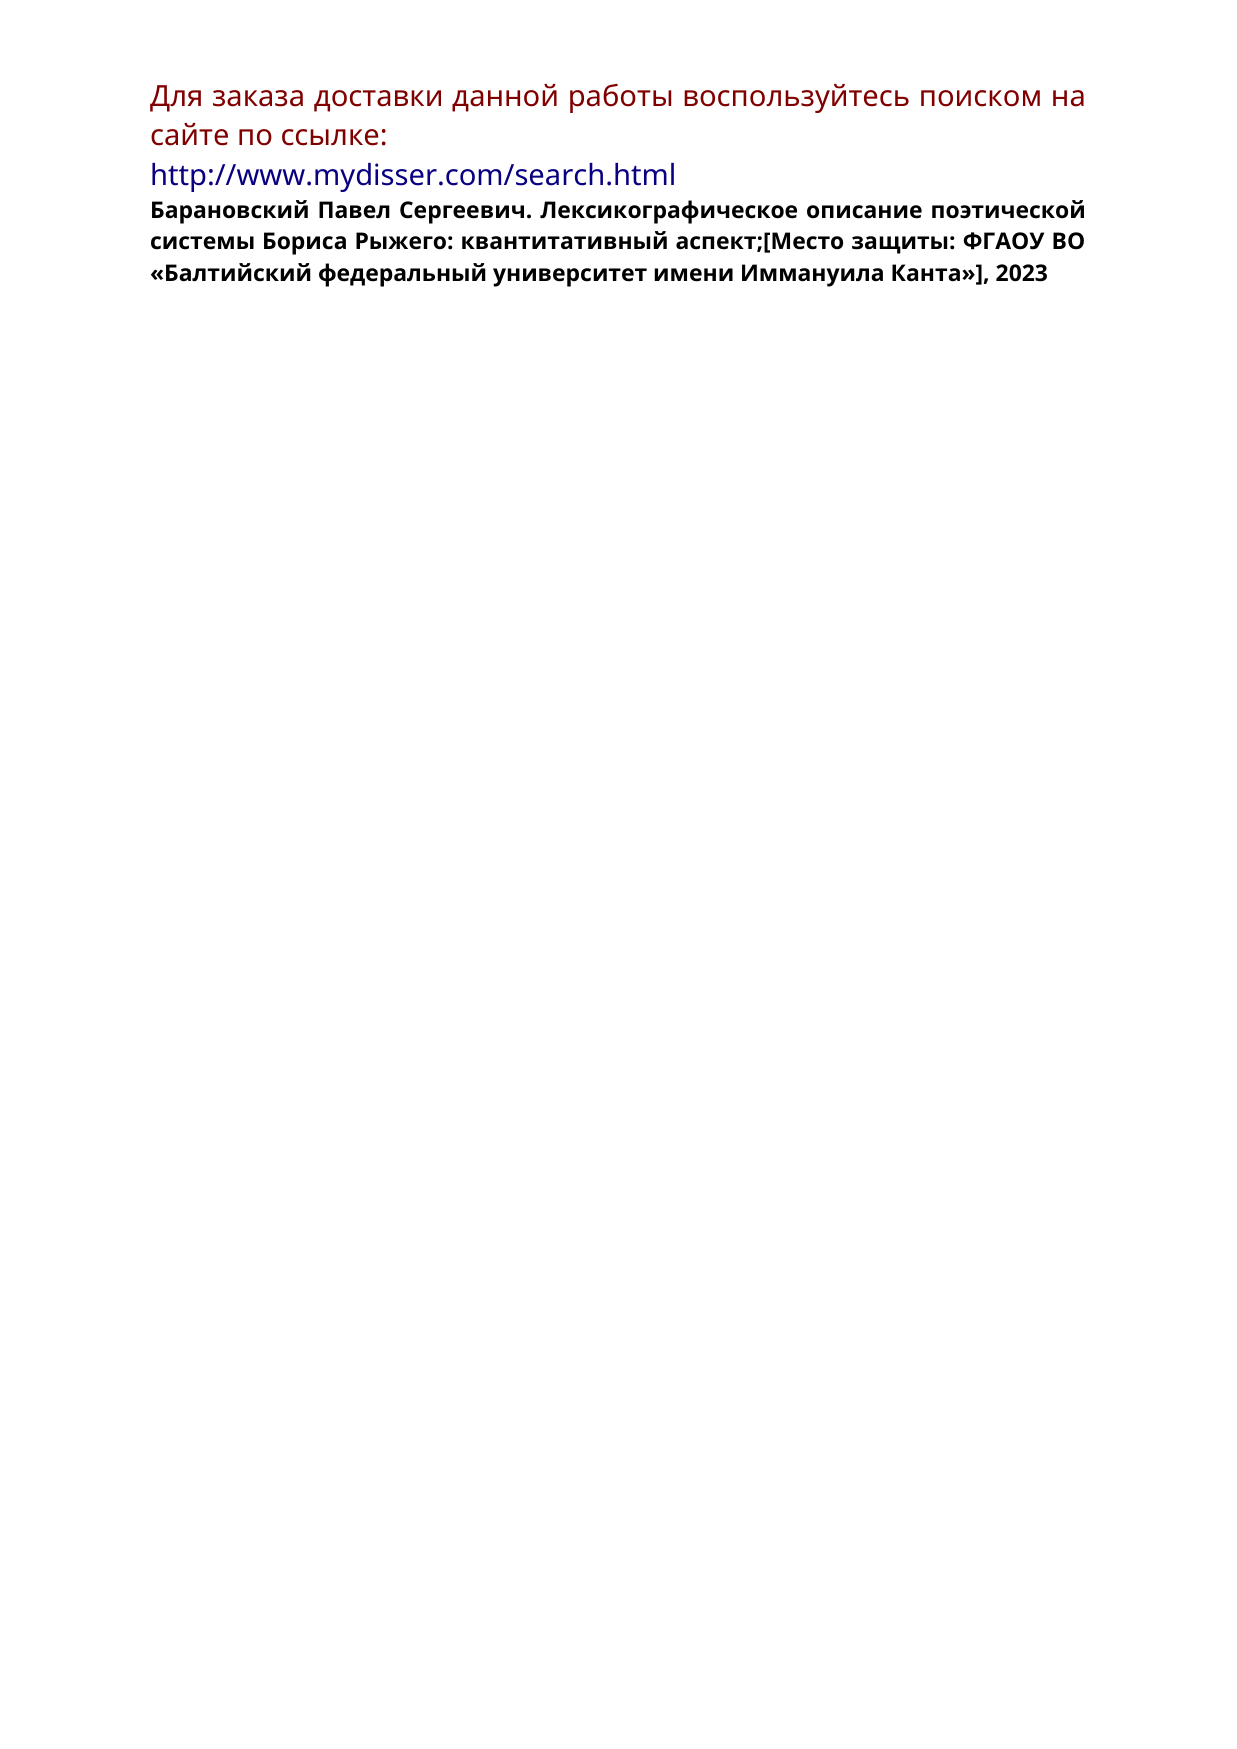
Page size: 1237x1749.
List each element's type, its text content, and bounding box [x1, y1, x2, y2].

text Барановский Павел Сергеевич. Лексикографическое описание поэтической системы Бориса Рыжего: квантитативный аспект;[Место защиты: ФГАОУ ВО «Балтийский федеральный университет имени Иммануила Канта»], 2023 [150, 194, 1086, 288]
